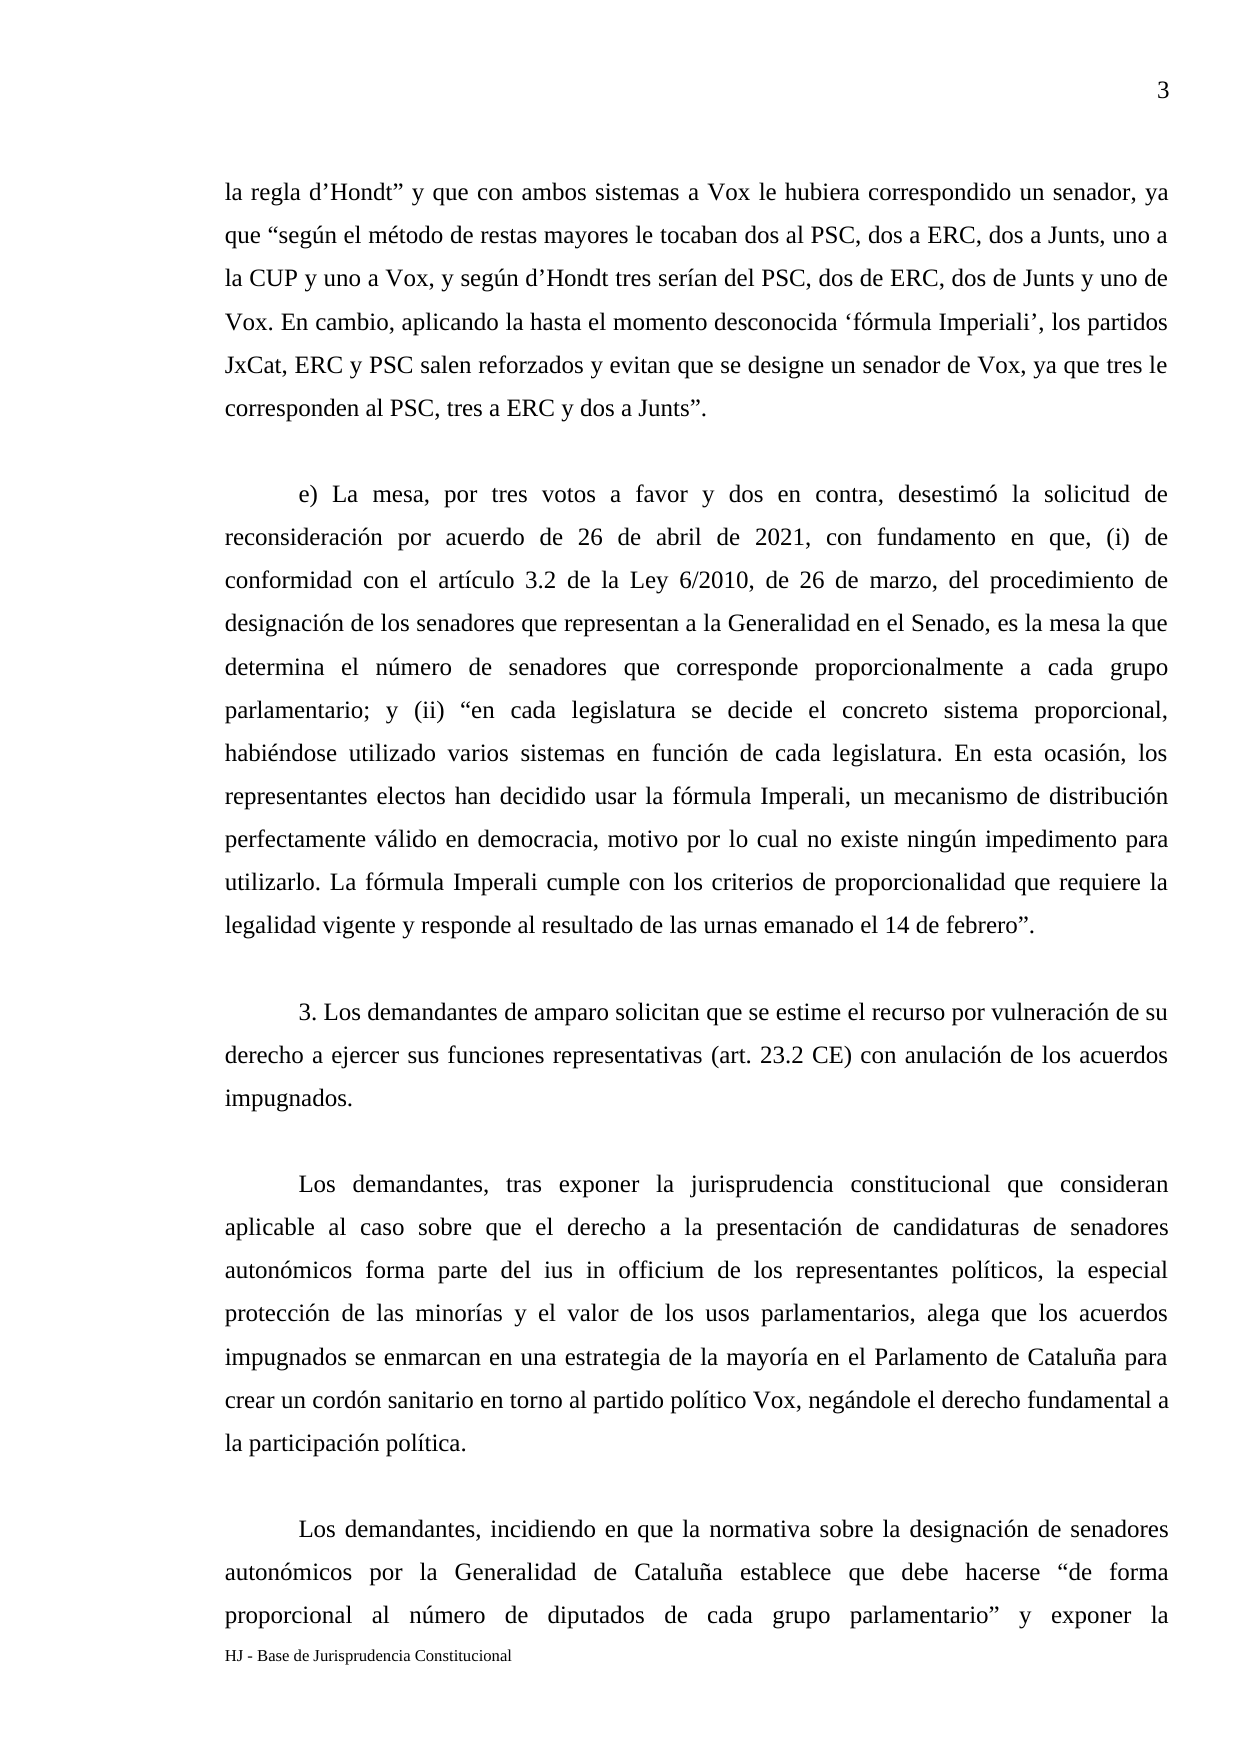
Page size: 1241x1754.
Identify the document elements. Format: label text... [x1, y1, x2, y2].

text e) La mesa, por tres votos a favor y dos en contra, desestimó la solicitud de reconsideración por acuerdo de 26 de abril de 2021, con fundamento en que, (i) de conformidad con el artículo 3.2 de la Ley 6/2010, de 26 de marzo, del procedimiento de designación de los senadores que representan a la Generalidad en el Senado, es la mesa la que determina el número de senadores que corresponde proporcionalmente a cada grupo parlamentario; y (ii) “en cada legislatura se decide el concreto sistema proporcional, habiéndose utilizado varios sistemas en función de cada legislatura. En esta ocasión, los representantes electos han decidido usar la fórmula Imperali, un mecanismo de distribución perfectamente válido en democracia, motivo por lo cual no existe ningún impedimento para utilizarlo. La fórmula Imperali cumple con los criterios de proporcionalidad que requiere la legalidad vigente y responde al resultado de las urnas emanado el 14 de febrero”. [224, 479, 1169, 939]
text 3. Los demandantes de amparo solicitan que se estime el recurso por vulneración de su derecho a ejercer sus funciones representativas (art. 23.2 CE) con anulación de los acuerdos impugnados. [224, 997, 1169, 1112]
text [224, 177, 1169, 422]
text Los demandantes, tras exponer la jurisprudencia constitucional que consideran aplicable al caso sobre que el derecho a la presentación de candidaturas de senadores autonómicos forma parte del ius in officium de los representantes políticos, la especial protección de las minorías y el valor de los usos parlamentarios, alega que los acuerdos impugnados se enmarcan en una estrategia de la mayoría en el Parlamento de Cataluña para crear un cordón sanitario en torno al partido político Vox, negándole el derecho fundamental a la participación política. [224, 1169, 1169, 1457]
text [224, 1514, 1169, 1629]
